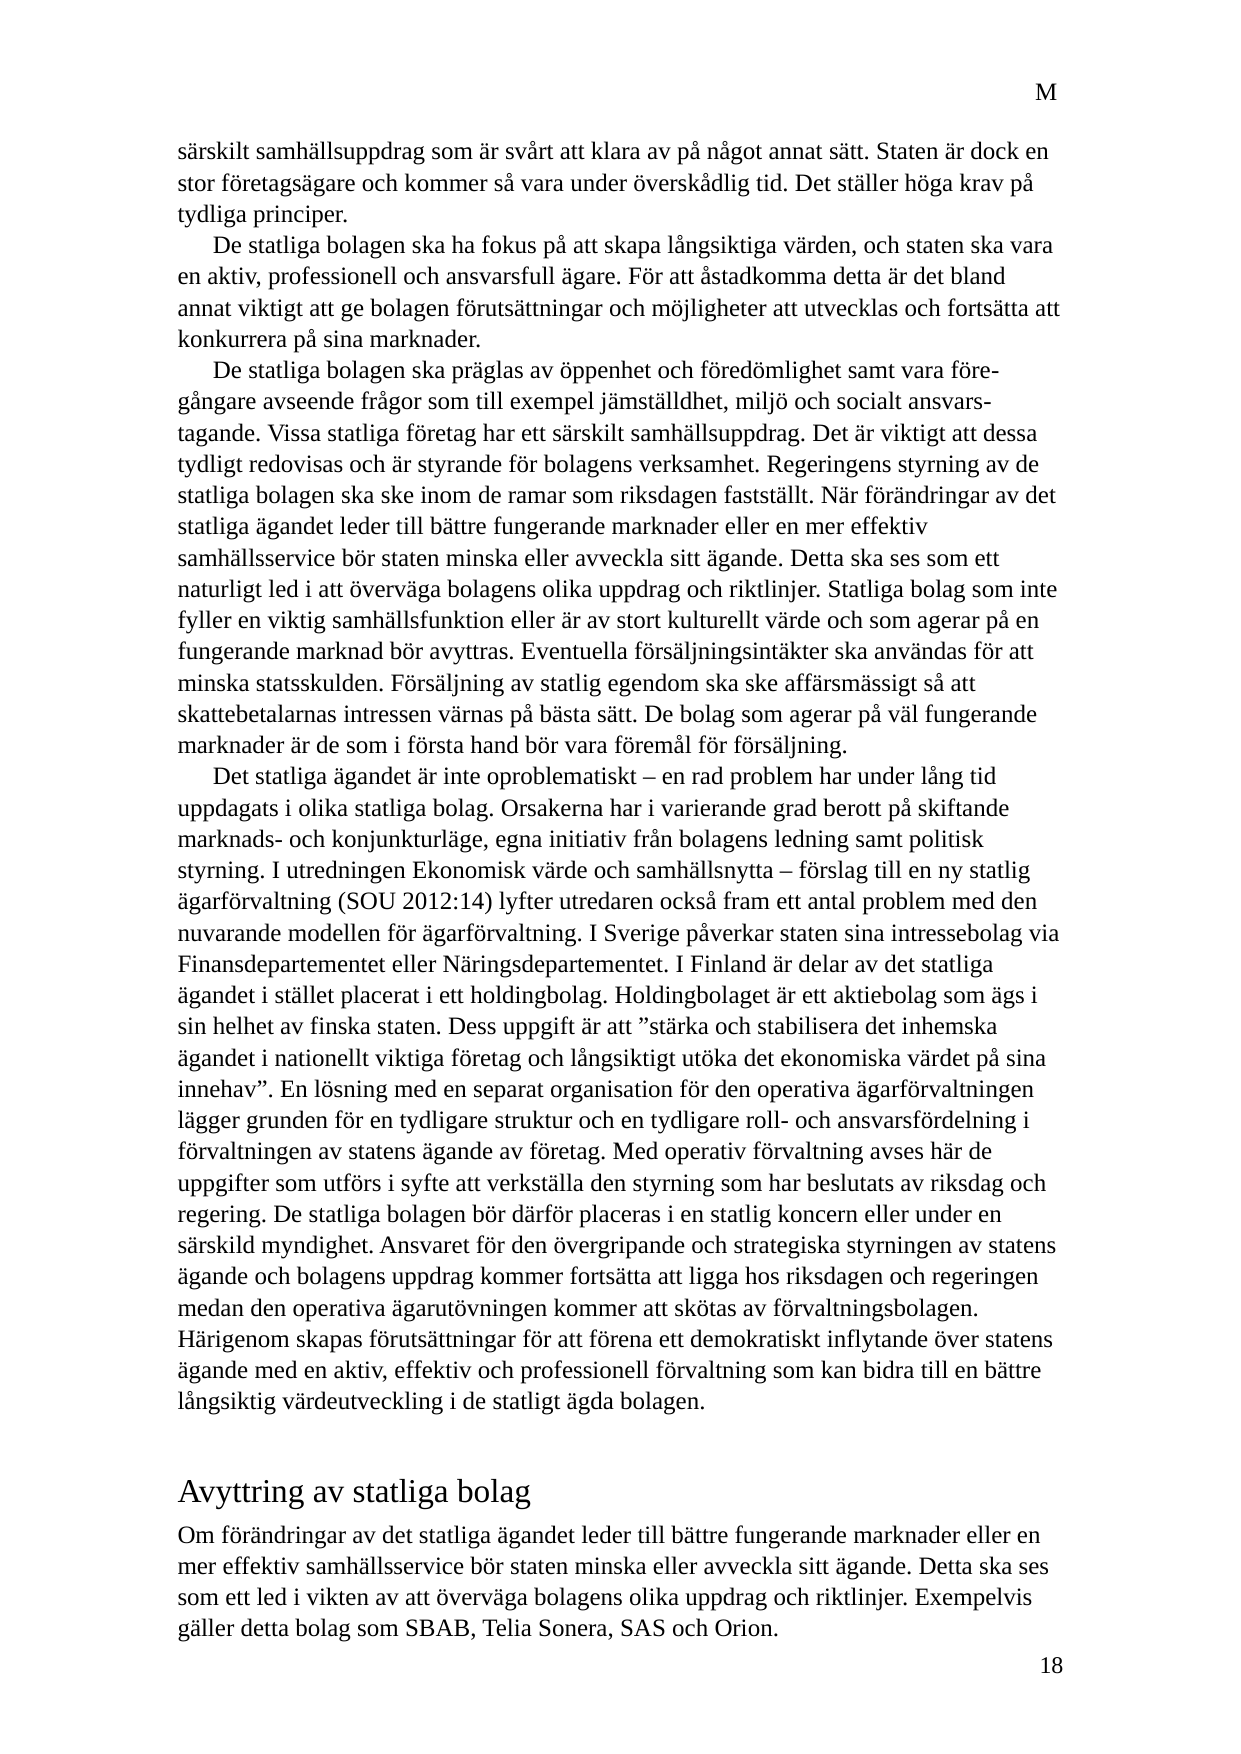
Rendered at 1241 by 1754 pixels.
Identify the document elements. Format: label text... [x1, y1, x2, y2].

text Om förändringar av det statliga ägandet leder till bättre fungerande marknader eller en mer effektiv samhällsservice bör staten minska eller avveckla sitt ägande. Detta ska ses som ett led i vikten av att överväga bolagens olika uppdrag och riktlinjer. Exempelvis gäller detta bolag som SBAB, Telia Sonera, SAS och Orion. [177, 1517, 1063, 1642]
subtitle Avyttring av statliga bolag [177, 1478, 1063, 1509]
text De statliga bolagen ska ha fokus på att skapa långsiktiga värden, och staten ska vara en aktiv, professionell och ansvarsfull ägare. För att åstadkomma detta är det bland annat viktigt att ge bolagen förutsättningar och möjligheter att utvecklas och fortsätta att konkurrera på sina marknader. [177, 228, 1063, 353]
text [177, 134, 1063, 228]
text De statliga bolagen ska präglas av öppenhet och föredömlighet samt vara föregångare avseende frågor som till exempel jämställdhet, miljö och socialt ansvarstagande. Vissa statliga företag har ett särskilt samhällsuppdrag. Det är viktigt att dessa tydligt redovisas och är styrande för bolagens verksamhet. Regeringens styrning av de statliga bolagen ska ske inom de ramar som riksdagen fastställt. När förändringar av det statliga ägandet leder till bättre fungerande marknader eller en mer effektiv samhällsservice bör staten minska eller avveckla sitt ägande. Detta ska ses som ett naturligt led i att överväga bolagens olika uppdrag och riktlinjer. Statliga bolag som inte fyller en viktig samhällsfunktion eller är av stort kulturellt värde och som agerar på en fungerande marknad bör avyttras. Eventuella försäljningsintäkter ska användas för att minska statsskulden. Försäljning av statlig egendom ska ske affärsmässigt så att skattebetalarnas intressen värnas på bästa sätt. De bolag som agerar på väl fungerande marknader är de som i första hand bör vara föremål för försäljning. [177, 353, 1063, 759]
text Det statliga ägandet är inte oproblematiskt – en rad problem har under lång tid uppdagats i olika statliga bolag. Orsakerna har i varierande grad berott på skiftande marknads- och konjunkturläge, egna initiativ från bolagens ledning samt politisk styrning. I utredningen Ekonomisk värde och samhällsnytta – förslag till en ny statlig ägarförvaltning (SOU 2012:14) lyfter utredaren också fram ett antal problem med den nuvarande modellen för ägarförvaltning. I Sverige påverkar staten sina intressebolag via Finansdepartementet eller Näringsdepartementet. I Finland är delar av det statliga ägandet i stället placerat i ett holdingbolag. Holdingbolaget är ett aktiebolag som ägs i sin helhet av finska staten. Dess uppgift är att ”stärka och stabilisera det inhemska ägandet i nationellt viktiga företag och långsiktigt utöka det ekonomiska värdet på sina innehav”. En lösning med en separat organisation för den operativa ägarförvaltningen lägger grunden för en tydligare struktur och en tydligare roll- och ansvarsfördelning i förvaltningen av statens ägande av företag. Med operativ förvaltning avses här de uppgifter som utförs i syfte att verkställa den styrning som har beslutats av riksdag och regering. De statliga bolagen bör därför placeras i en statlig koncern eller under en särskild myndighet. Ansvaret för den övergripande och strategiska styrningen av statens ägande och bolagens uppdrag kommer fortsätta att ligga hos riksdagen och regeringen medan den operativa ägarutövningen kommer att skötas av förvaltningsbolagen. Härigenom skapas förutsättningar för att förena ett demokratiskt inflytande över statens ägande med en aktiv, effektiv och professionell förvaltning som kan bidra till en bättre långsiktig värdeutveckling i de statligt ägda bolagen. [177, 759, 1063, 1415]
